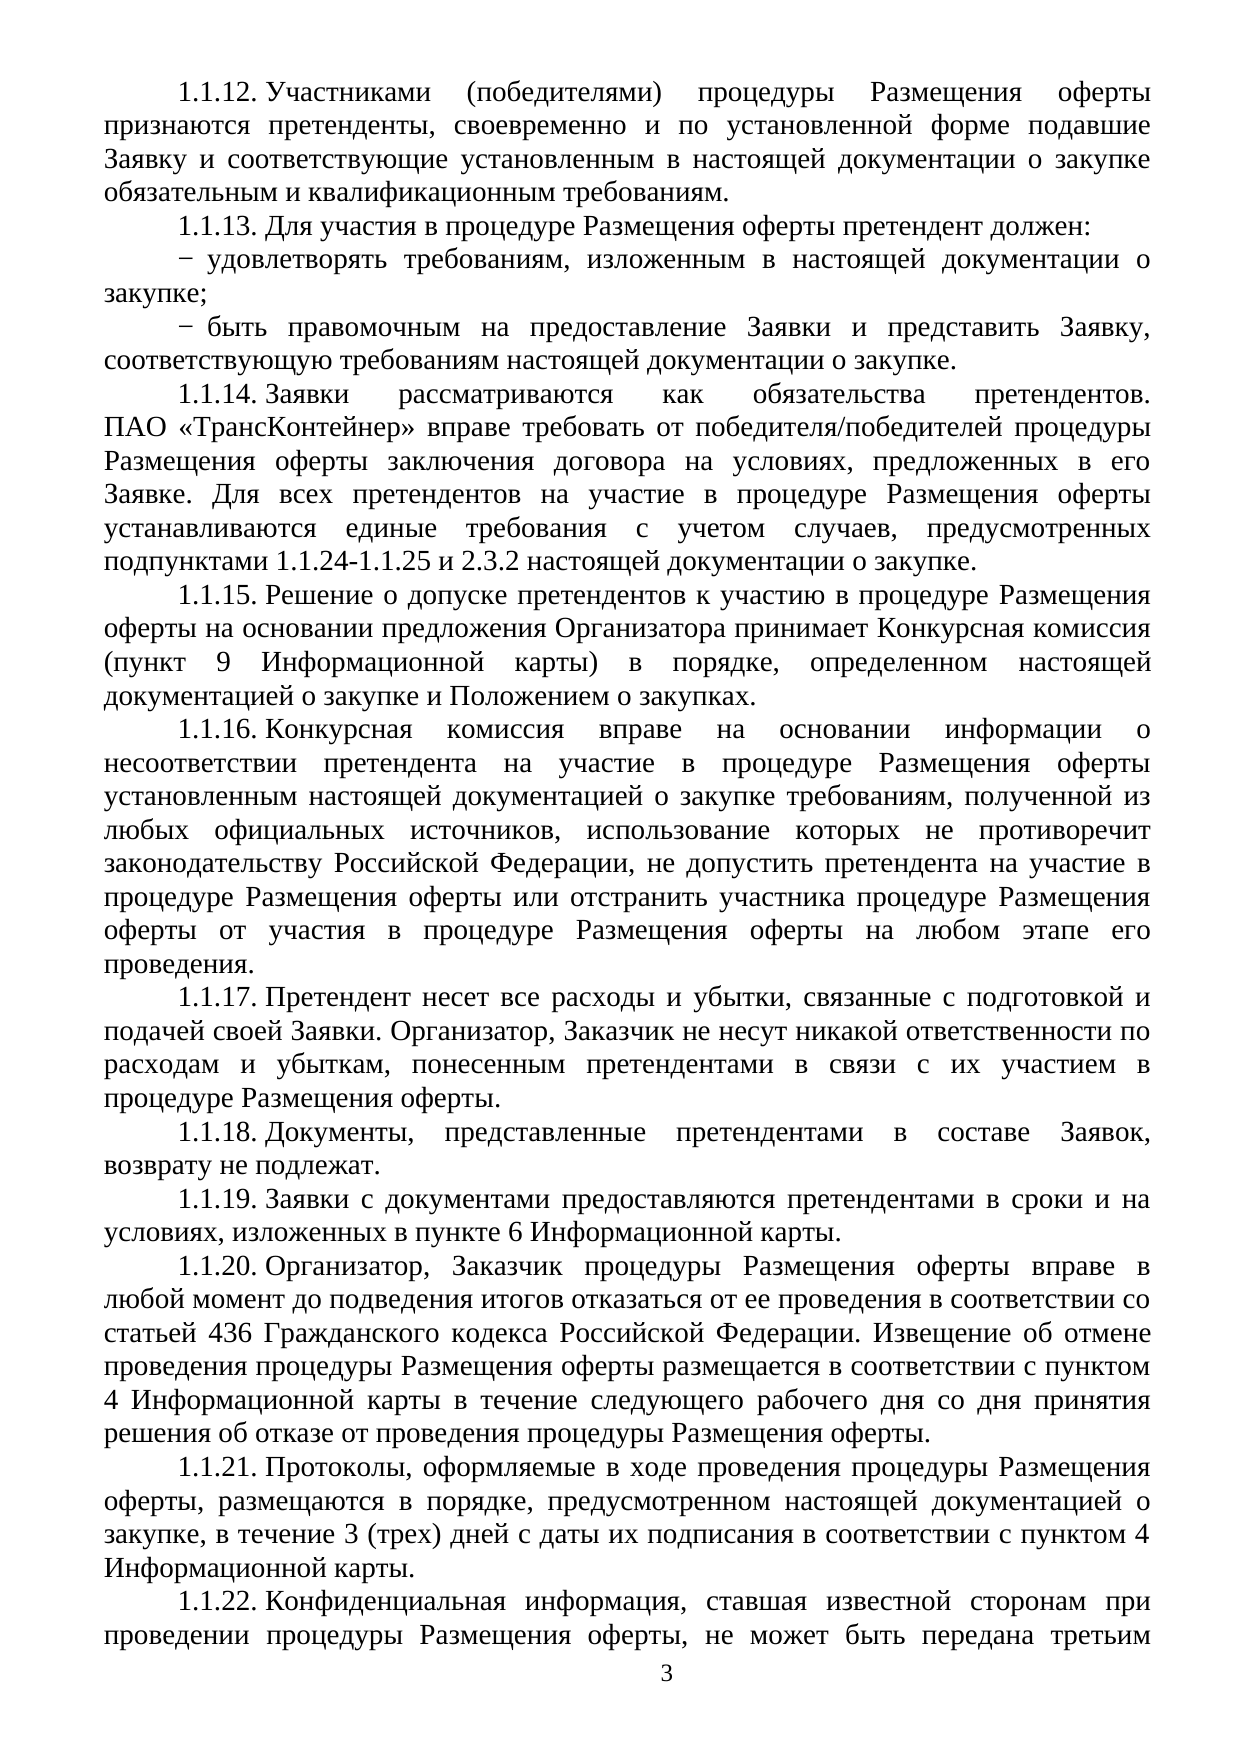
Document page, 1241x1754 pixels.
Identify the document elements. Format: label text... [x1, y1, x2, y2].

list Заявки с документами предоставляются претендентами в сроки и на условиях, изложенных в пункте 6 Информационной карты. [103, 1181, 1152, 1248]
list Для участия в процедуре Размещения оферты претендент должен: [103, 208, 1152, 242]
list Претендент несет все расходы и убытки, связанные с подготовкой и подачей своей Заявки. Организатор, Заказчик не несут никакой ответственности по расходам и убыткам, понесенным претендентами в связи с их участием в процедуре Размещения оферты. [103, 979, 1152, 1114]
list быть правомочным на предоставление Заявки и представить Заявку, соответствующую требованиям настоящей документации о закупке. [103, 309, 1152, 376]
list удовлетворять требованиям, изложенным в настоящей документации о закупке; [103, 242, 1152, 309]
list Документы, представленные претендентами в составе Заявок, возврату не подлежат. [103, 1114, 1152, 1181]
list Решение о допуске претендентов к участию в процедуре Размещения оферты на основании предложения Организатора принимает Конкурсная комиссия (пункт 9 Информационной карты) в порядке, определенном настоящей документацией о закупке и Положением о закупках. [103, 577, 1152, 711]
list Протоколы, оформляемые в ходе проведения процедуры Размещения оферты, размещаются в порядке, предусмотренном настоящей документацией о закупке, в течение 3 (трех) дней с даты их подписания в соответствии с пунктом 4 Информационной карты. [103, 1449, 1152, 1583]
list Заявки рассматриваются как обязательства претендентов. ПАО «ТрансКонтейнер» вправе требовать от победителя/победителей процедуры Размещения оферты заключения договора на условиях, предложенных в его Заявке. Для всех претендентов на участие в процедуре Размещения оферты устанавливаются единые требования с учетом случаев, предусмотренных подпунктами 1.1.24-1.1.25 и 2.3.2 настоящей документации о закупке. [103, 376, 1152, 577]
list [103, 1583, 1152, 1650]
list Участниками (победителями) процедуры Размещения оферты признаются претенденты, своевременно и по установленной форме подавшие Заявку и соответствующие установленным в настоящей документации о закупке обязательным и квалификационным требованиям. [103, 74, 1152, 208]
list Организатор, Заказчик процедуры Размещения оферты вправе в любой момент до подведения итогов отказаться от ее проведения в соответствии со статьей 436 Гражданского кодекса Российской Федерации. Извещение об отмене проведения процедуры Размещения оферты размещается в соответствии с пунктом 4 Информационной карты в течение следующего рабочего дня со дня принятия решения об отказе от проведения процедуры Размещения оферты. [103, 1248, 1152, 1449]
list Конкурсная комиссия вправе на основании информации о несоответствии претендента на участие в процедуре Размещения оферты установленным настоящей документацией о закупке требованиям, полученной из любых официальных источников, использование которых не противоречит законодательству Российской Федерации, не допустить претендента на участие в процедуре Размещения оферты или отстранить участника процедуре Размещения оферты от участия в процедуре Размещения оферты на любом этапе его проведения. [103, 711, 1152, 979]
